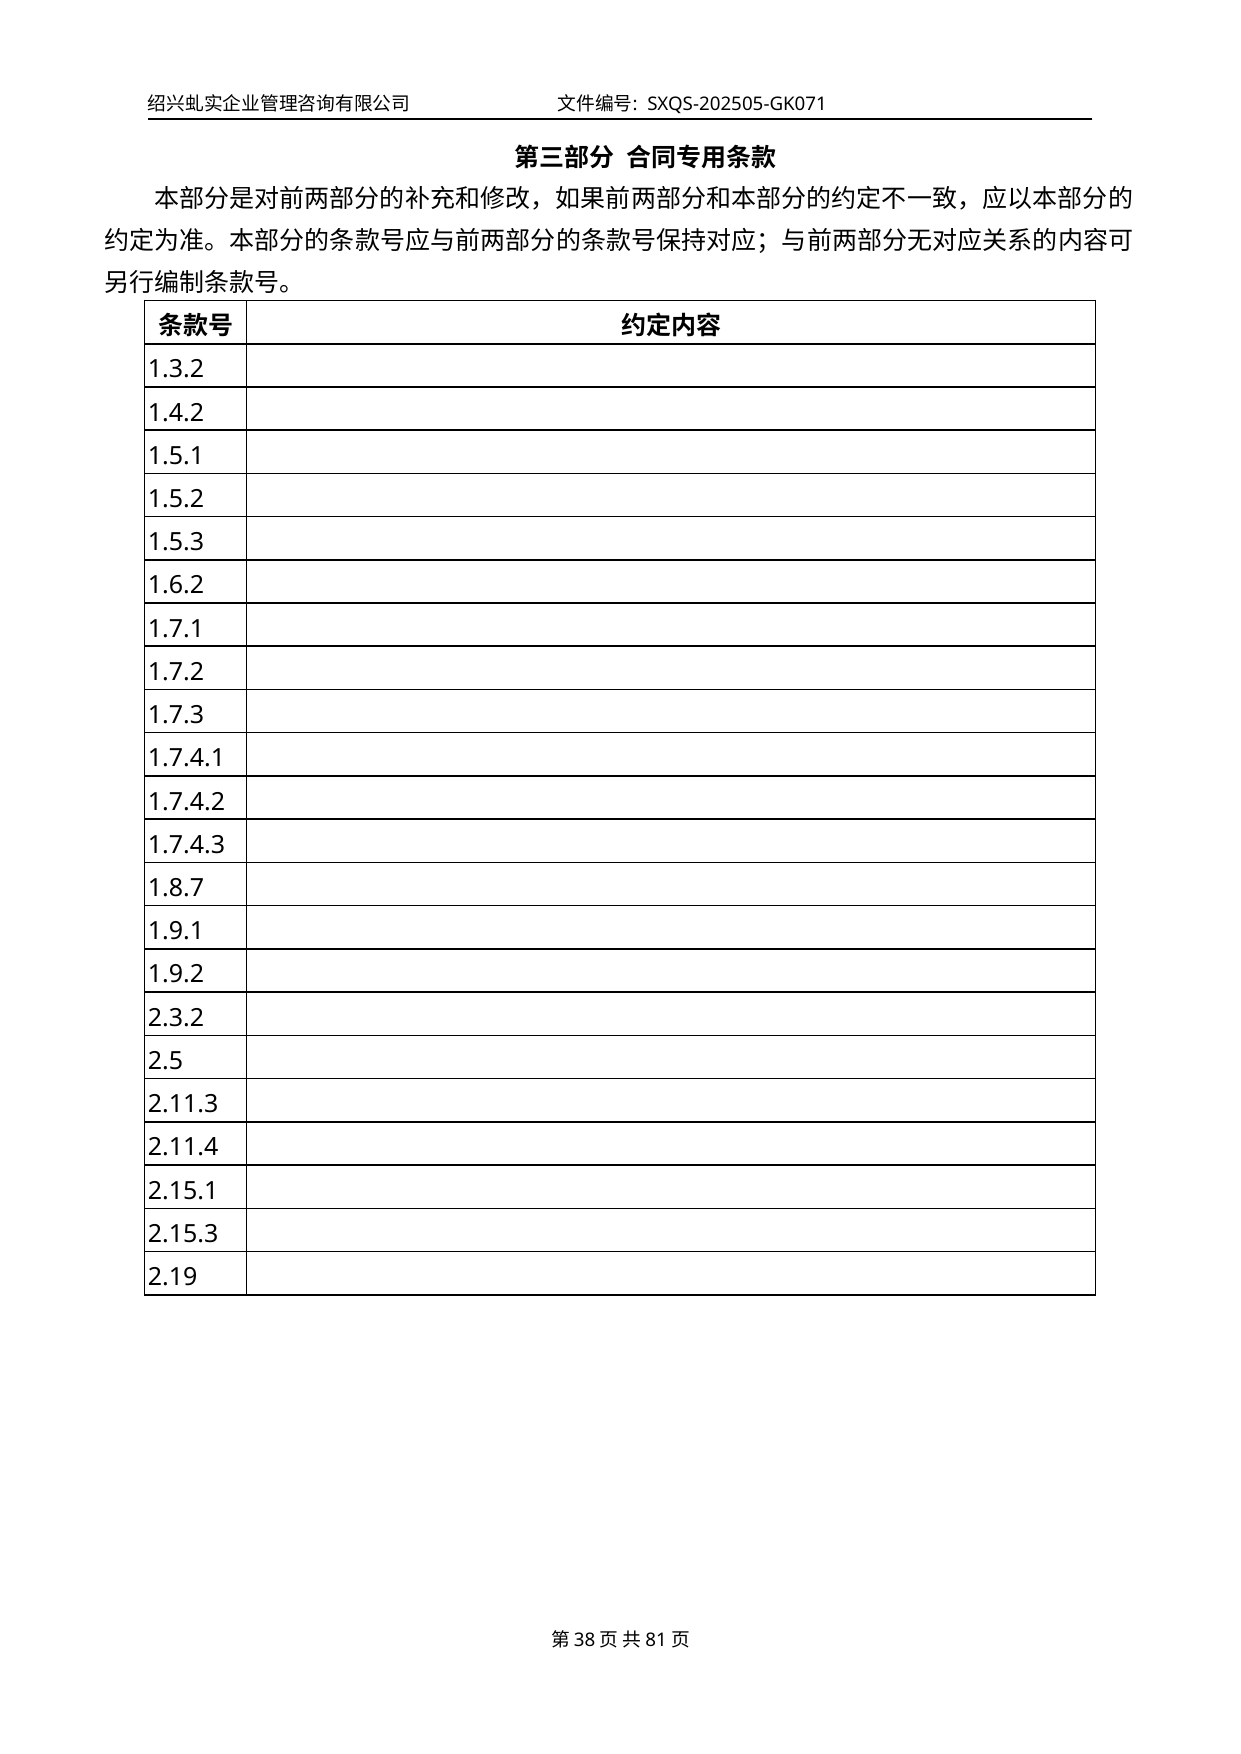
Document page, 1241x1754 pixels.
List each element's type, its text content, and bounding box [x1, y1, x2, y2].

table_cell 1.7.4.1 [145, 733, 246, 775]
table_cell 1.4.2 [145, 388, 246, 429]
table_cell [247, 690, 1095, 732]
table_cell [247, 1252, 1095, 1294]
table_header 条款号 [145, 301, 246, 343]
table_cell [247, 1123, 1095, 1164]
table_cell [247, 733, 1095, 775]
table_cell [247, 604, 1095, 645]
table_cell [247, 993, 1095, 1034]
table_cell [247, 517, 1095, 559]
table_cell [247, 345, 1095, 386]
table_cell 1.7.4.2 [145, 777, 246, 818]
table_cell 1.5.2 [145, 474, 246, 516]
table_cell 1.3.2 [145, 345, 246, 386]
table_cell 1.6.2 [145, 561, 246, 602]
table_cell [247, 863, 1095, 905]
table_cell 1.7.3 [145, 690, 246, 732]
table_cell 1.7.1 [145, 604, 246, 645]
table_cell [247, 1079, 1095, 1121]
table_cell [247, 820, 1095, 862]
table_cell [247, 1209, 1095, 1251]
table_cell [247, 906, 1095, 948]
table_cell [247, 777, 1095, 818]
table_cell [247, 1036, 1095, 1078]
table_cell 2.3.2 [145, 993, 246, 1034]
table_cell 2.19 [145, 1252, 246, 1294]
text 第三部分 合同专用条款 [148, 133, 1092, 174]
table_cell 2.15.3 [145, 1209, 246, 1251]
table_cell [247, 647, 1095, 689]
table_cell [247, 1166, 1095, 1207]
text 本部分是对前两部分的补充和修改，如果前两部分和本部分的约定不一致，应以本部分的约定为准。本部分的条款号应与前两部分的条款号保持对应；与前两部分无对应关系的内容可另行编制条款号。 [104, 174, 1136, 299]
table_cell 1.5.3 [145, 517, 246, 559]
table_cell 1.7.4.3 [145, 820, 246, 862]
table_cell 1.8.7 [145, 863, 246, 905]
table_cell [247, 950, 1095, 991]
table_cell [247, 561, 1095, 602]
table_header 约定内容 [247, 301, 1095, 343]
table_cell 2.11.3 [145, 1079, 246, 1121]
table_cell 1.5.1 [145, 431, 246, 472]
table_cell 1.9.1 [145, 906, 246, 948]
table_cell 2.11.4 [145, 1123, 246, 1164]
table_cell [247, 431, 1095, 472]
table_cell 1.7.2 [145, 647, 246, 689]
table_cell 2.15.1 [145, 1166, 246, 1207]
table_cell 1.9.2 [145, 950, 246, 991]
table_cell [247, 474, 1095, 516]
table_cell 2.5 [145, 1036, 246, 1078]
table_cell [247, 388, 1095, 429]
